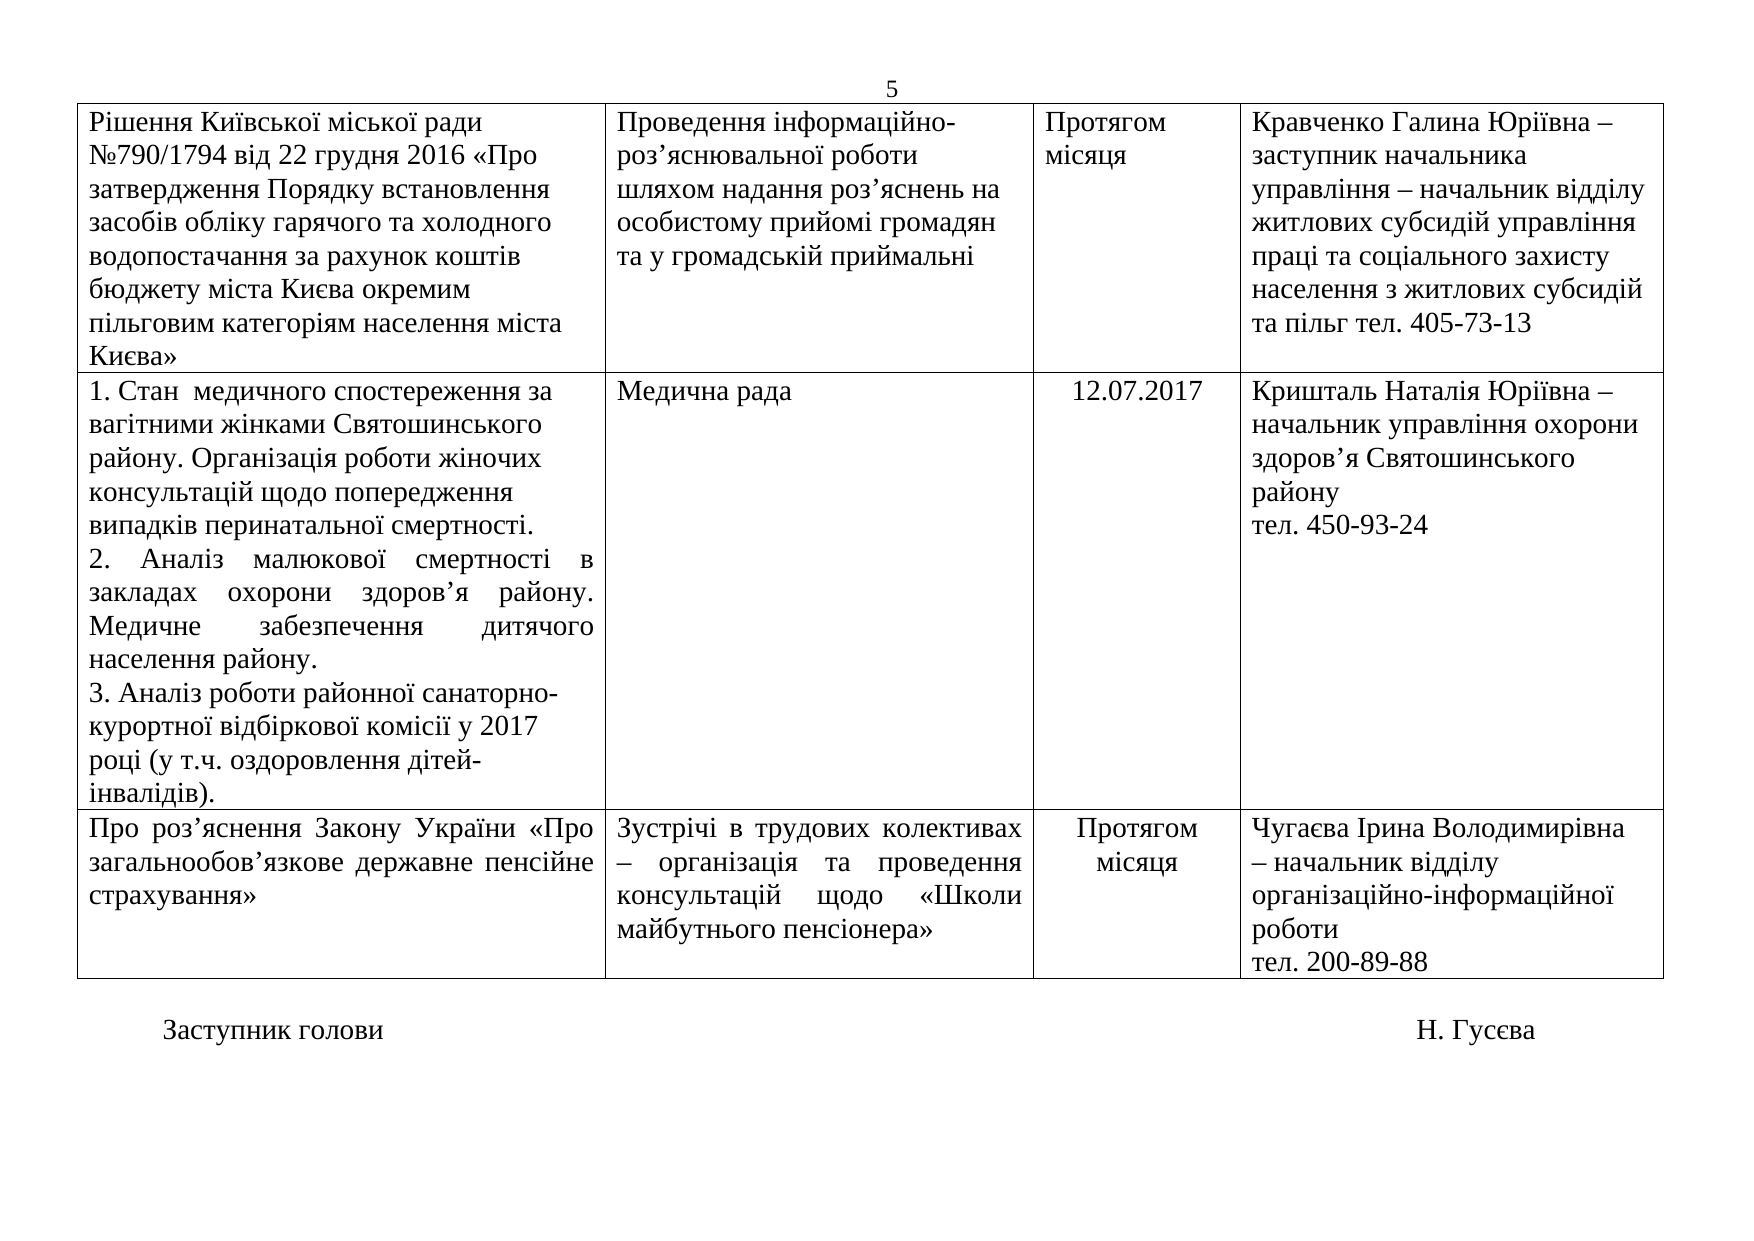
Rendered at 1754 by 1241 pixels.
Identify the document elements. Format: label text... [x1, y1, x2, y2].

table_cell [606, 104, 1033, 372]
table_cell Кравченко Галина Юріївна – заступник начальника управління – начальник відділу житлових субсидій управління праці та соціального захисту населення з житлових субсидій та пільг тел. 405-73-13 [1241, 104, 1663, 372]
table_cell 12.07.2017 [1034, 373, 1240, 809]
table_cell Чугаєва Ірина Володимирівна – начальник відділу організаційно-інформаційної роботи тел. 200-89-88 [1241, 810, 1663, 978]
table_cell 1. Стан медичного спостереження за вагітними жінками Святошинського району. Організація роботи жіночих консультацій щодо попередження випадків перинатальної смертності. 2. Аналіз малюкової смертності в закладах охорони здоров’я району. Медичне забезпечення дитячого населення району. 3. Аналіз роботи районної санаторно-курортної відбіркової комісії у 2017 році (у т.ч. оздоровлення дітей-інвалідів). [78, 373, 605, 809]
table_cell Зустрічі в трудових колективах – організація та проведення консультацій щодо «Школи майбутнього пенсіонера» [606, 810, 1033, 978]
table_cell Протягом місяця [1034, 810, 1240, 978]
table_cell Медична рада [606, 373, 1033, 809]
table_cell Протягом місяця [1034, 104, 1240, 372]
table_cell Про роз’яснення Закону України «Про загальнообов’язкове державне пенсійне страхування» [78, 810, 605, 978]
table_cell Рішення Київської міської ради №790/1794 від 22 грудня 2016 «Про затвердження Порядку встановлення засобів обліку гарячого та холодного водопостачання за рахунок коштів бюджету міста Києва окремим пільговим категоріям населення міста Києва» [78, 104, 605, 372]
text Заступник голови Н. Гусєва [89, 1012, 1695, 1046]
table_cell Кришталь Наталія Юріївна – начальник управління охорони здоров’я Святошинського району тел. 450-93-24 [1241, 373, 1663, 809]
